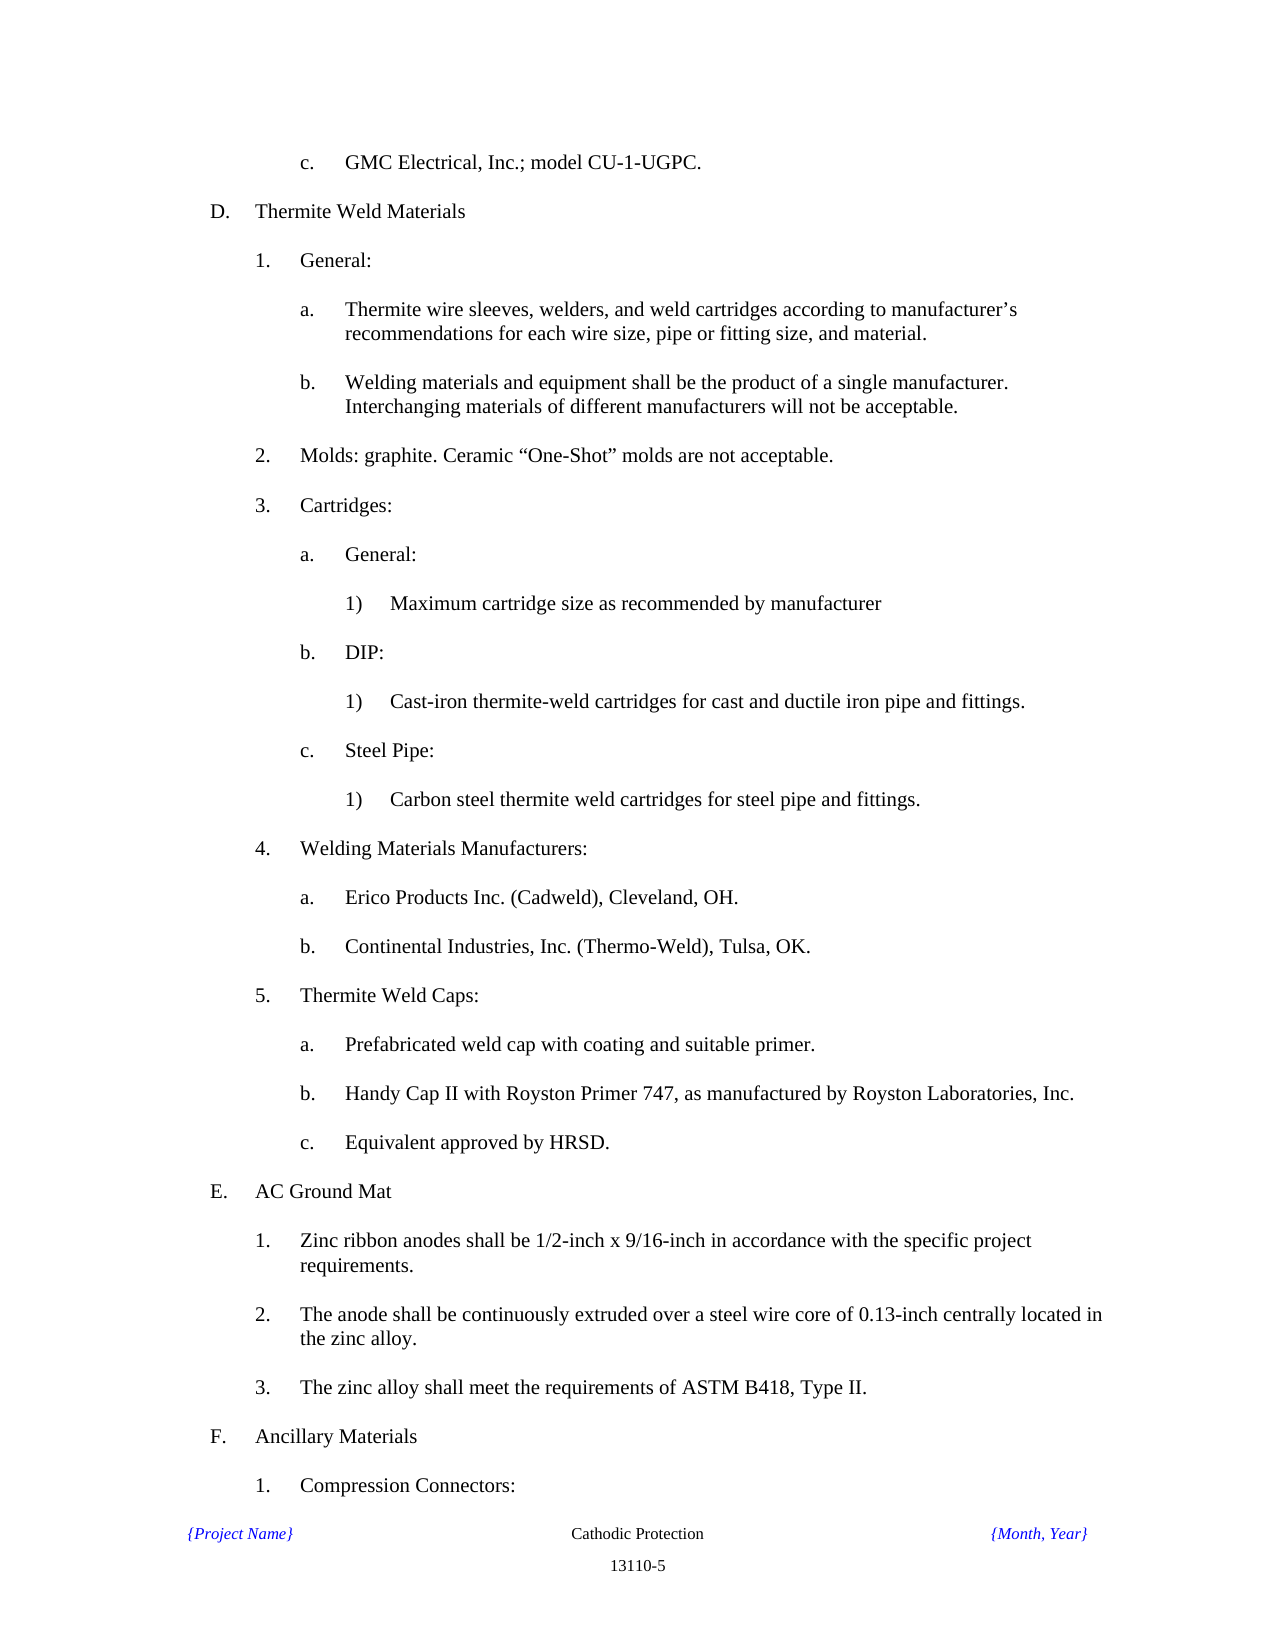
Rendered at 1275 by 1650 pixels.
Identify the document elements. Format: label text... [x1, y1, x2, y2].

list Carbon steel thermite weld cartridges for steel pipe and fittings. [345, 787, 1125, 811]
list Erico Products Inc. (Cadweld), Cleveland, OH. [300, 885, 1125, 909]
list Zinc ribbon anodes shall be 1/2-inch x 9/16-inch in accordance with the specific project requirements. [255, 1228, 1125, 1277]
list The anode shall be continuously extruded over a steel wire core of 0.13-inch centrally located in the zinc alloy. [255, 1302, 1125, 1350]
list Prefabricated weld cap with coating and suitable primer. [300, 1032, 1125, 1056]
list Thermite wire sleeves, welders, and weld cartridges according to manufacturer’s recommendations for each wire size, pipe or fitting size, and material. [300, 297, 1125, 345]
list Cartridges: [255, 492, 1125, 517]
list General: [255, 248, 1125, 272]
list General: [300, 542, 1125, 566]
list DIP: [300, 640, 1125, 664]
list Thermite Weld Materials [210, 199, 1125, 223]
list Maximum cartridge size as recommended by manufacturer [345, 591, 1125, 615]
list Steel Pipe: [300, 738, 1125, 762]
list Handy Cap II with Royston Primer 747, as manufactured by Royston Laboratories, Inc. [300, 1081, 1125, 1105]
list Compression Connectors: [255, 1473, 1125, 1497]
list AC Ground Mat [210, 1179, 1125, 1203]
list Continental Industries, Inc. (Thermo-Weld), Tulsa, OK. [300, 934, 1125, 958]
list The zinc alloy shall meet the requirements of ASTM B418, Type II. [255, 1375, 1125, 1399]
list Molds: graphite. Ceramic “One-Shot” molds are not acceptable. [255, 443, 1125, 467]
list Equivalent approved by HRSD. [300, 1130, 1125, 1154]
list GMC Electrical, Inc.; model CU-1-UGPC. [300, 150, 1125, 174]
list Ancillary Materials [210, 1424, 1125, 1448]
list Thermite Weld Caps: [255, 983, 1125, 1007]
list Welding Materials Manufacturers: [255, 836, 1125, 860]
list Cast-iron thermite-weld cartridges for cast and ductile iron pipe and fittings. [345, 689, 1125, 713]
list Welding materials and equipment shall be the product of a single manufacturer. Interchanging materials of different manufacturers will not be acceptable. [300, 370, 1125, 418]
